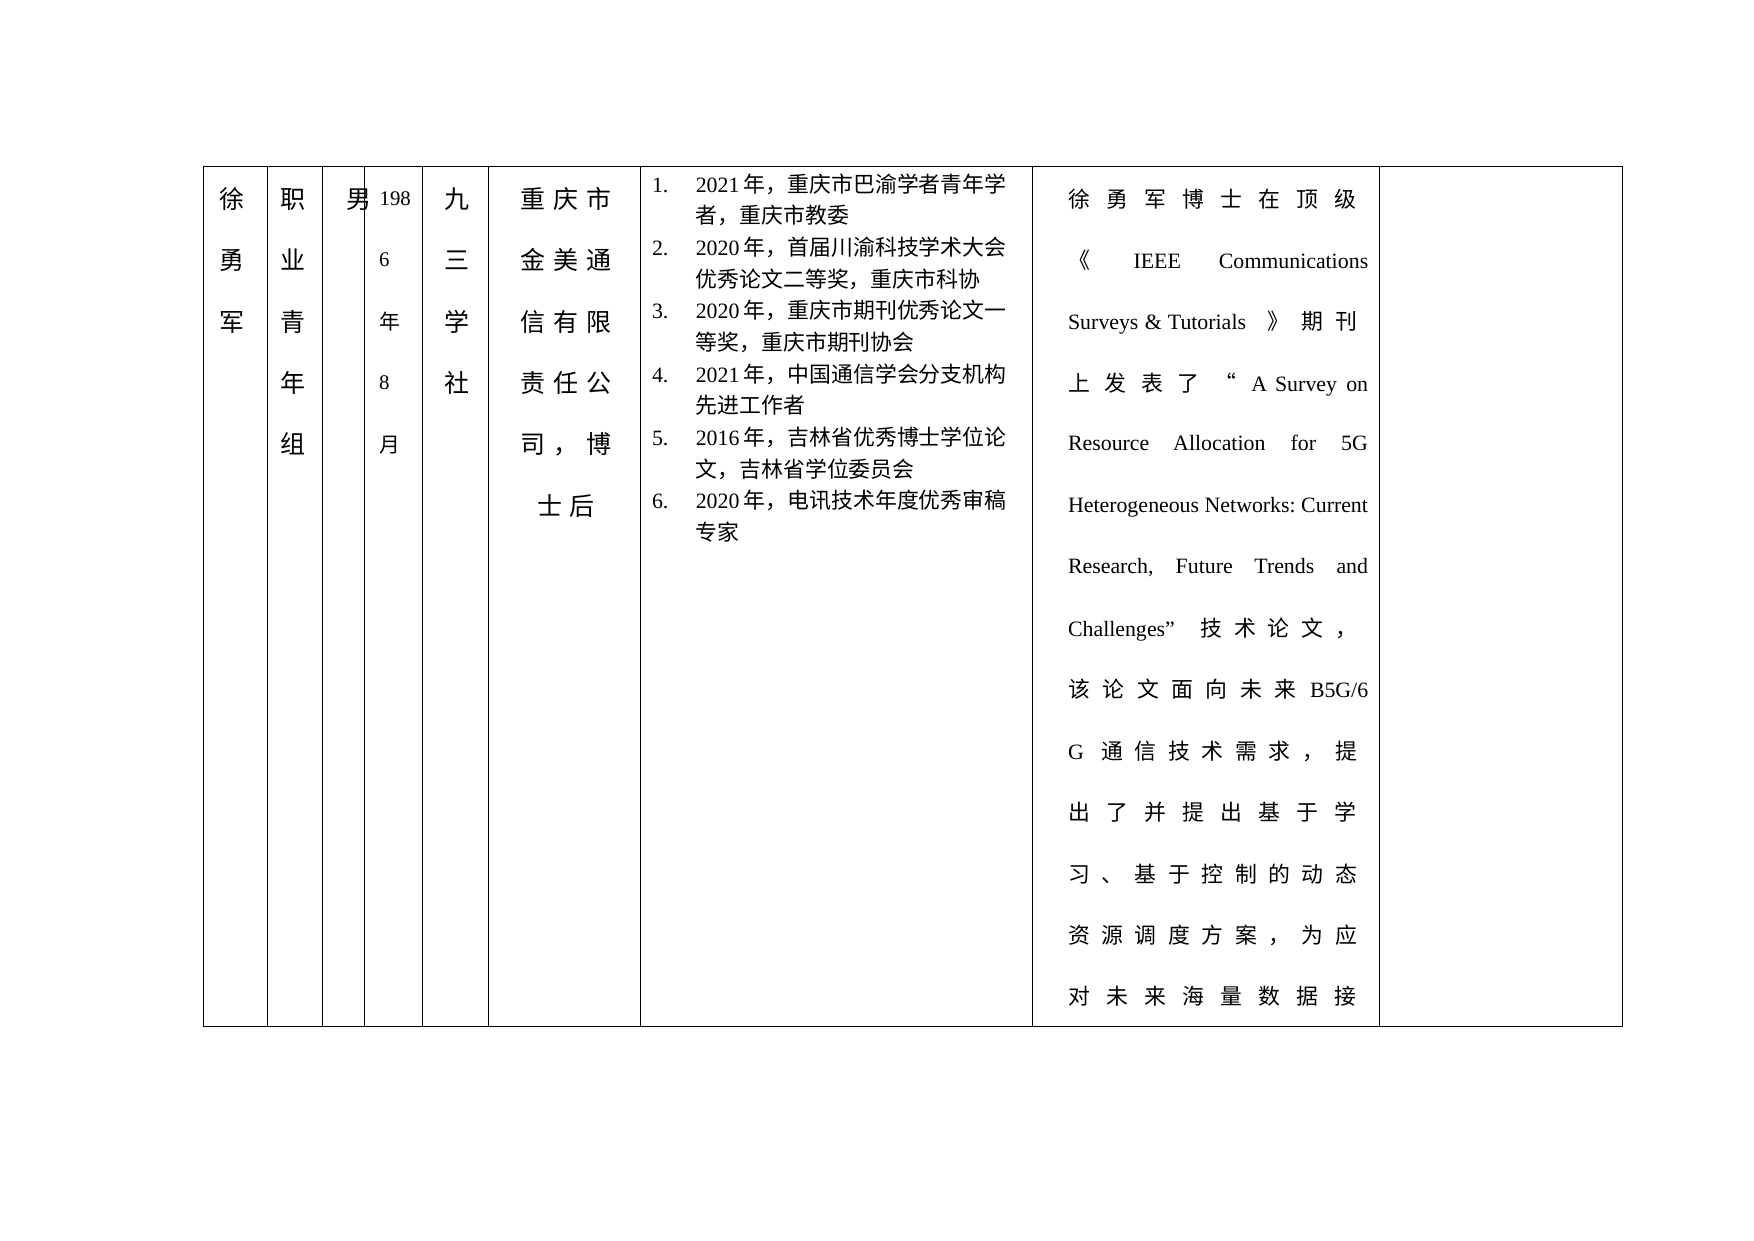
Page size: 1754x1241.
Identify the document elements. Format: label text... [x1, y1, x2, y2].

table_cell 九三学社 [423, 167, 488, 1026]
table_cell 男 [323, 167, 364, 1026]
table_cell [1380, 167, 1622, 1026]
table_cell 徐勇军 [204, 167, 267, 1026]
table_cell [1033, 167, 1379, 1026]
table_cell 1986年8月 [365, 167, 422, 1026]
table_cell 职业青年组 [268, 167, 322, 1026]
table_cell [641, 167, 1032, 1026]
table_cell 重庆市金美通信有限责任公司，博士后 [489, 167, 640, 1026]
